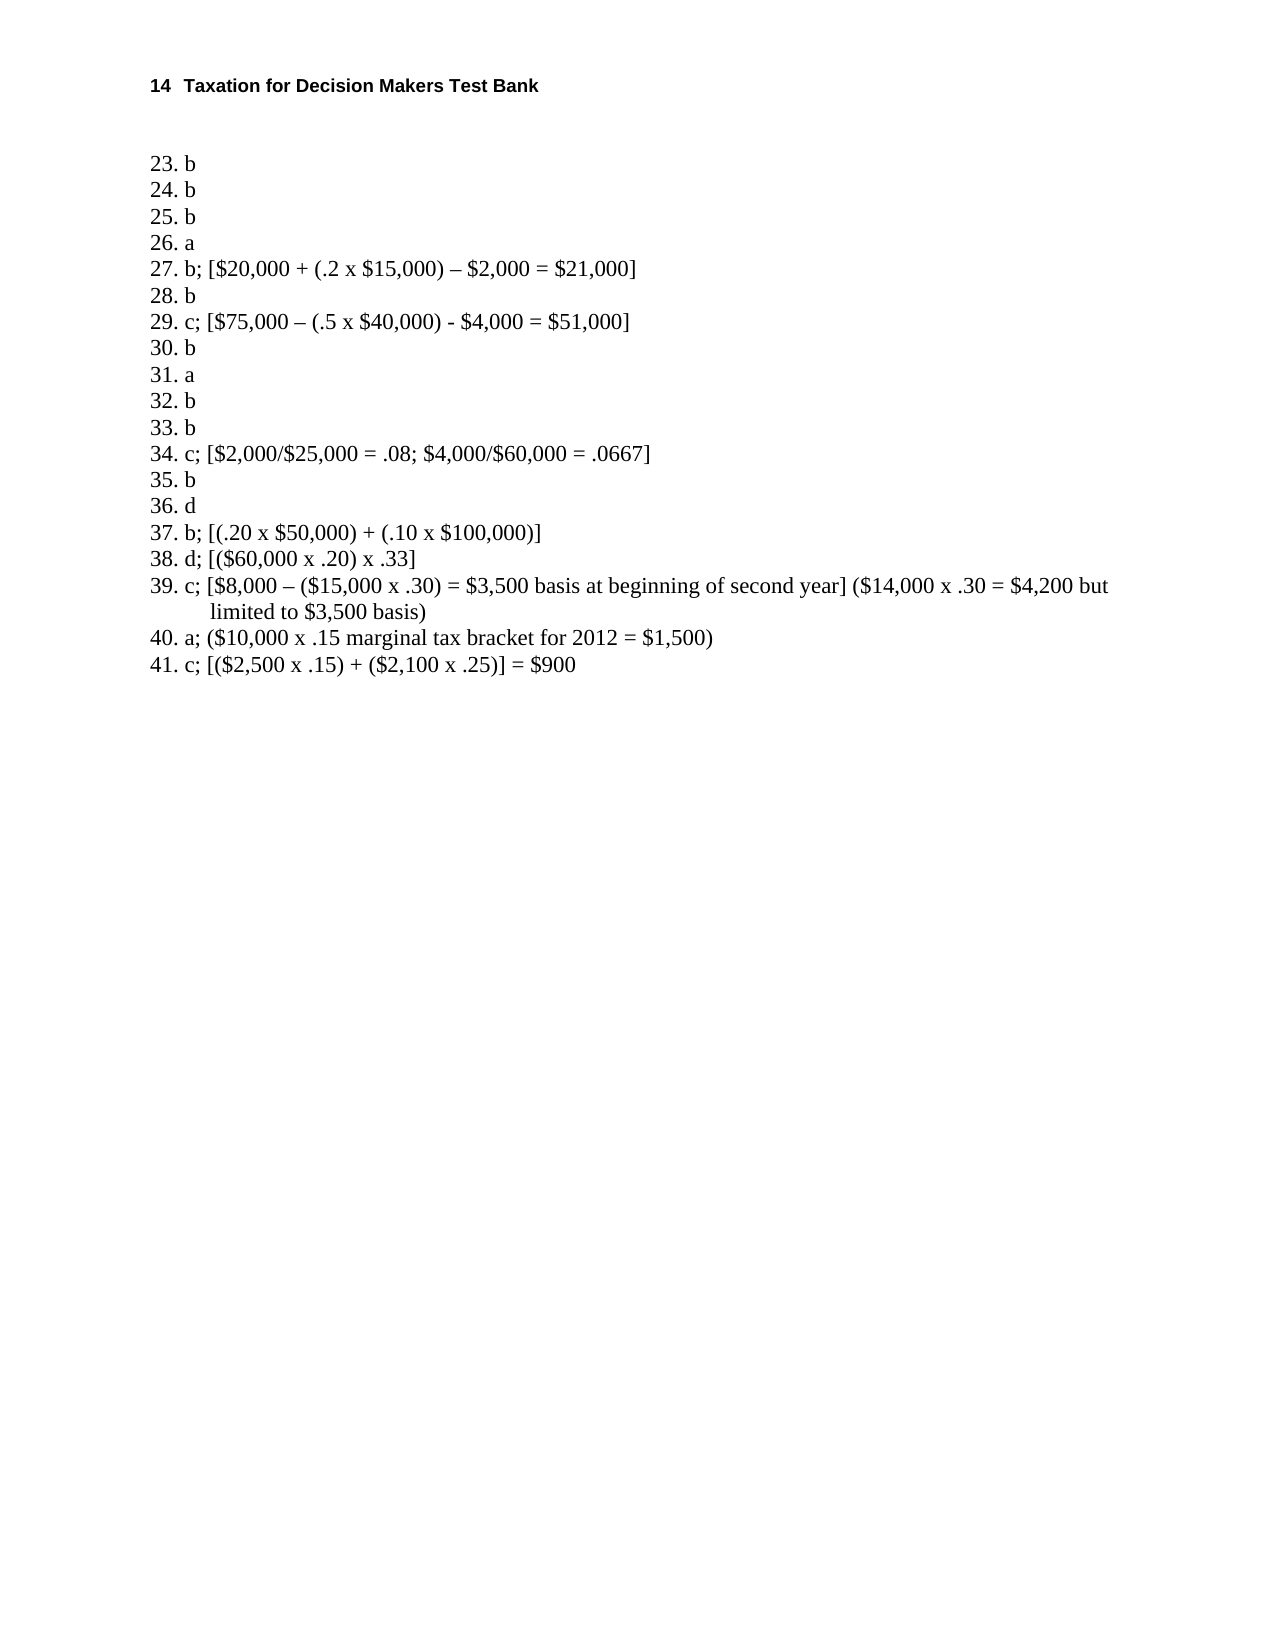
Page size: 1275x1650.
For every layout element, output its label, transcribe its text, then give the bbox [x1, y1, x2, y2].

text 26. a [150, 229, 1125, 255]
text 38. d; [($60,000 x .20) x .33] [150, 545, 1125, 572]
text 23. b [150, 150, 1125, 176]
text 37. b; [(.20 x $50,000) + (.10 x $100,000)] [150, 519, 1125, 545]
text 24. b [150, 176, 1125, 203]
text 30. b [150, 334, 1125, 361]
text 36. d [150, 493, 1125, 519]
text 27. b; [$20,000 + (.2 x $15,000) – $2,000 = $21,000] [150, 255, 1125, 282]
text 34. c; [$2,000/$25,000 = .08; $4,000/$60,000 = .0667] [150, 440, 1125, 466]
text 40. a; ($10,000 x .15 marginal tax bracket for 2012 = $1,500) [150, 624, 1125, 651]
text 39. c; [$8,000 – ($15,000 x .30) = $3,500 basis at beginning of second year] ($14,000 x .30 = $4,200 but limited to $3,500 basis) [150, 572, 1125, 624]
text 25. b [150, 203, 1125, 229]
text 31. a [150, 361, 1125, 387]
text 41. c; [($2,500 x .15) + ($2,100 x .25)] = $900 [150, 651, 1125, 677]
text 29. c; [$75,000 – (.5 x $40,000) - $4,000 = $51,000] [150, 308, 1125, 334]
text 32. b [150, 387, 1125, 413]
text 35. b [150, 466, 1125, 493]
text 28. b [150, 282, 1125, 308]
text 33. b [150, 413, 1125, 440]
